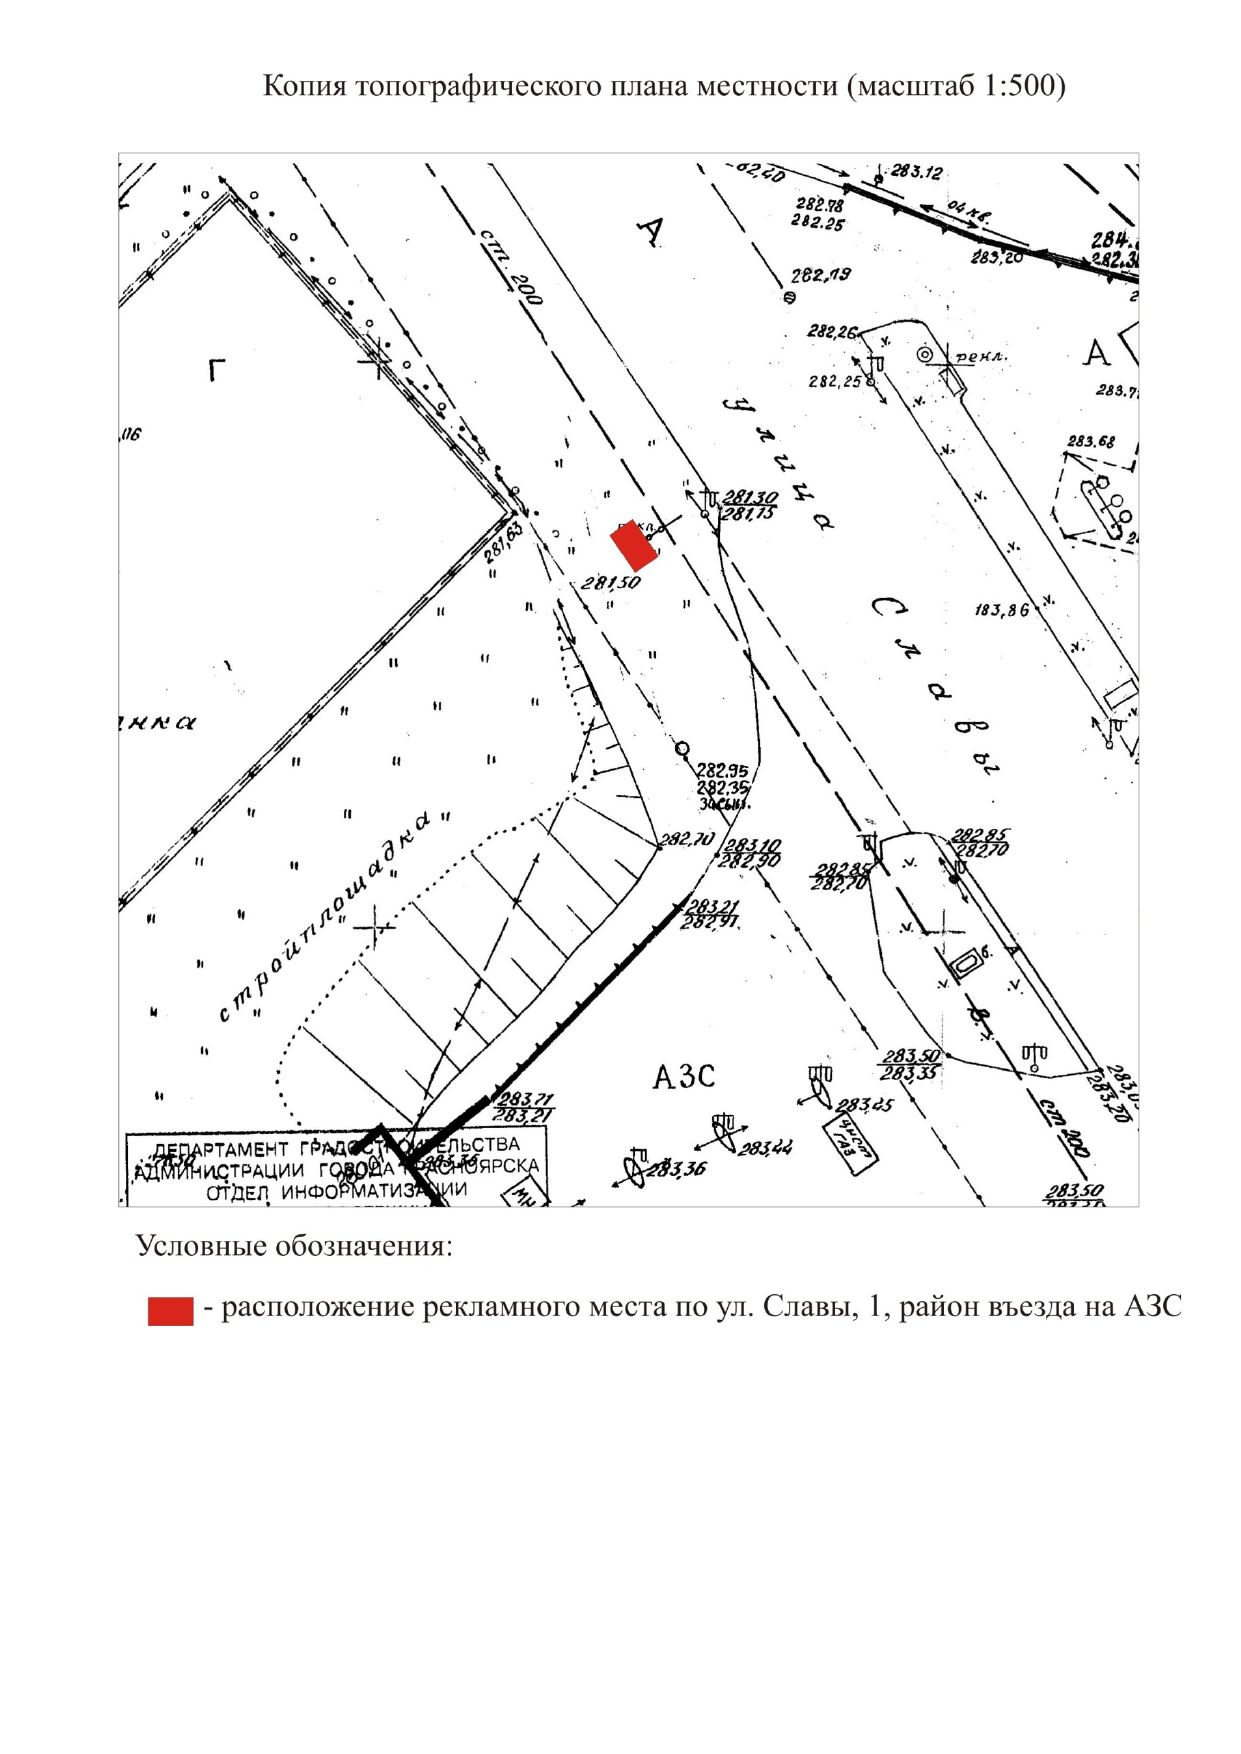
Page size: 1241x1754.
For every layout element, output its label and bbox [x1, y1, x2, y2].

picture [118, 73, 1182, 1326]
